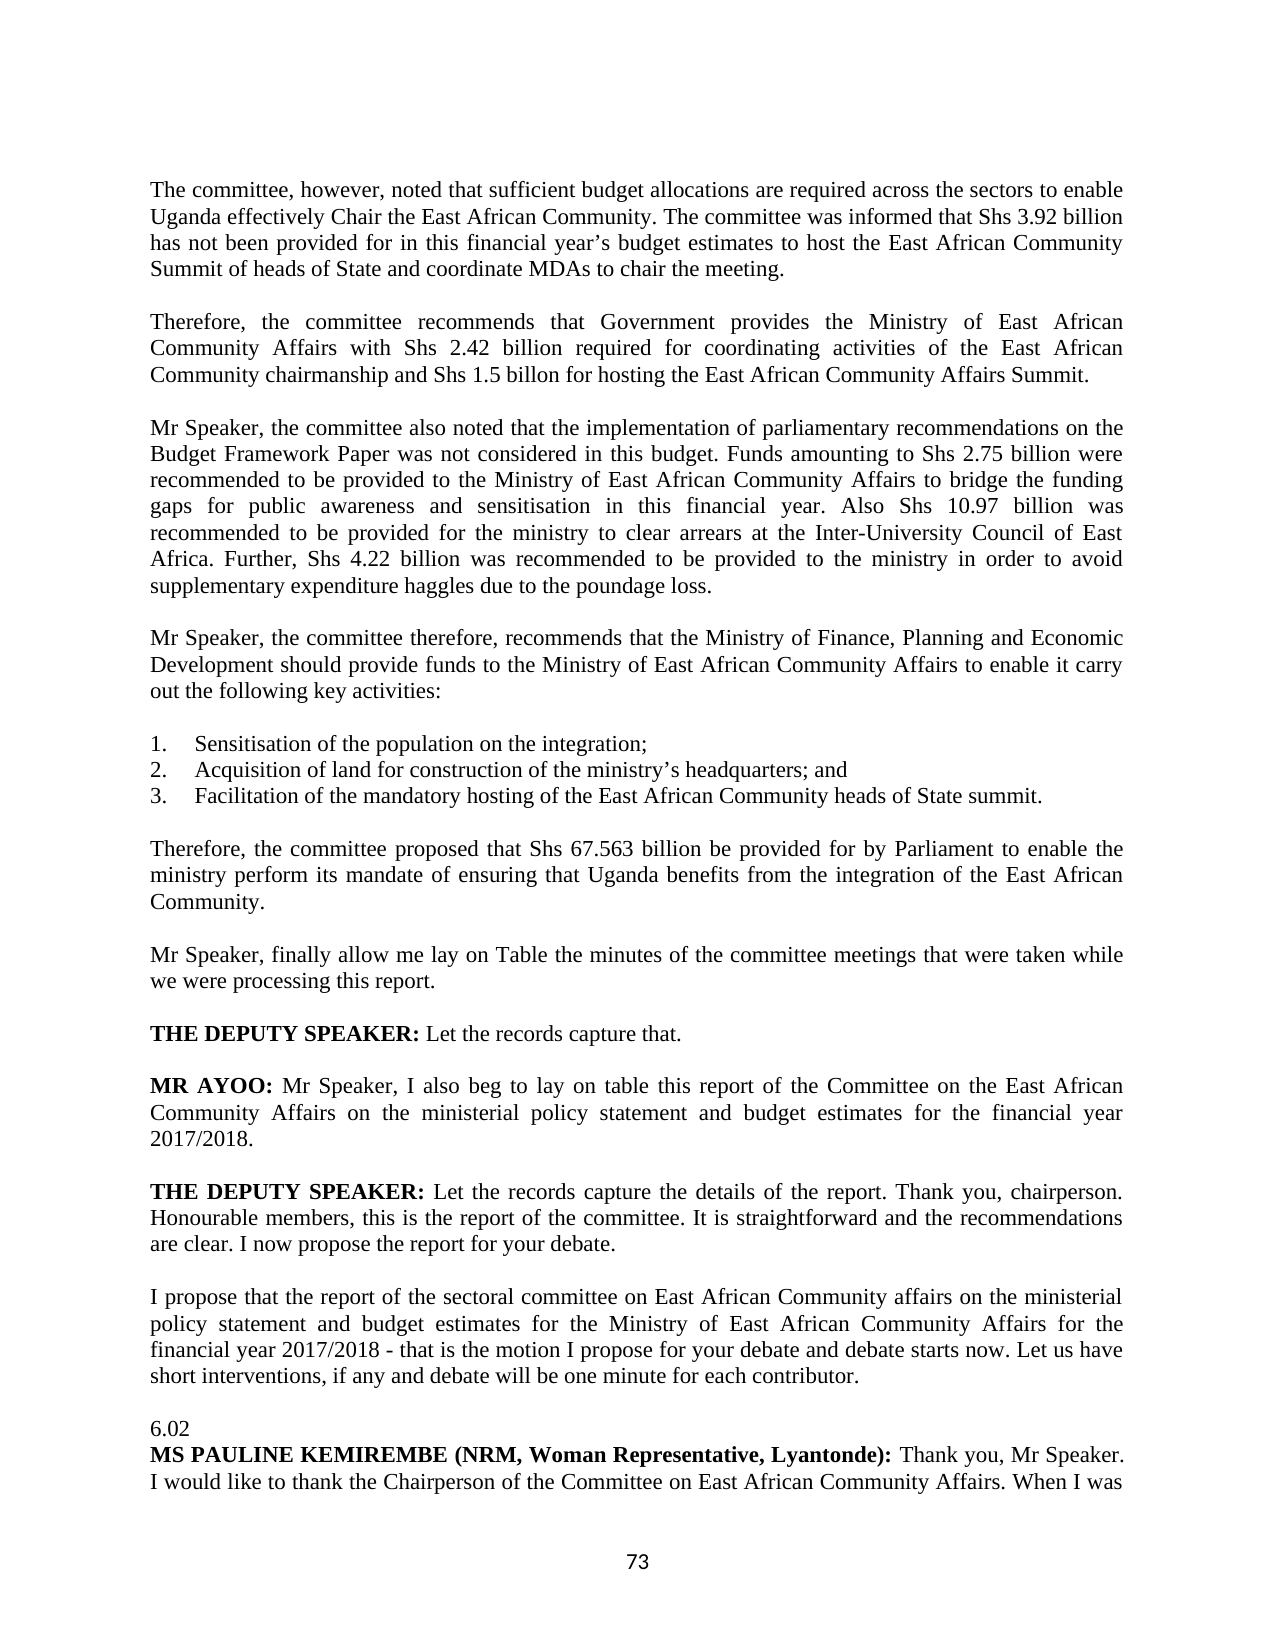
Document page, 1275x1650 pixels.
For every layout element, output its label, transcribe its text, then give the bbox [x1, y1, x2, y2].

list Acquisition of land for construction of the ministry’s headquarters; and [150, 756, 1125, 782]
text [150, 1441, 1125, 1494]
text Therefore, the committee recommends that Government provides the Ministry of East African Community Affairs with Shs 2.42 billion required for coordinating activities of the East African Community chairmanship and Shs 1.5 billon for hosting the East African Community Affairs Summit. [150, 308, 1125, 387]
text I propose that the report of the sectoral committee on East African Community affairs on the ministerial policy statement and budget estimates for the Ministry of East African Community Affairs for the financial year 2017/2018 - that is the motion I propose for your debate and debate starts now. Let us have short interventions, if any and debate will be one minute for each contributor. [150, 1283, 1125, 1389]
text 6.02 [150, 1415, 1125, 1441]
text THE DEPUTY SPEAKER: Let the records capture that. [150, 1020, 1125, 1046]
list Sensitisation of the population on the integration; [150, 730, 1125, 756]
text Mr Speaker, finally allow me lay on Table the minutes of the committee meetings that were taken while we were processing this report. [150, 941, 1125, 993]
list Facilitation of the mandatory hosting of the East African Community heads of State summit. [150, 782, 1125, 809]
text Mr Speaker, the committee also noted that the implementation of parliamentary recommendations on the Budget Framework Paper was not considered in this budget. Funds amounting to Shs 2.75 billion were recommended to be provided to the Ministry of East African Community Affairs to bridge the funding gaps for public awareness and sensitisation in this financial year. Also Shs 10.97 billion was recommended to be provided for the ministry to clear arrears at the Inter-University Council of East Africa. Further, Shs 4.22 billion was recommended to be provided to the ministry in order to avoid supplementary expenditure haggles due to the poundage loss. [150, 413, 1125, 598]
text The committee, however, noted that sufficient budget allocations are required across the sectors to enable Uganda effectively Chair the East African Community. The committee was informed that Shs 3.92 billion has not been provided for in this financial year’s budget estimates to host the East African Community Summit of heads of State and coordinate MDAs to chair the meeting. [150, 176, 1125, 282]
text THE DEPUTY SPEAKER: Let the records capture the details of the report. Thank you, chairperson. Honourable members, this is the report of the committee. It is straightforward and the recommendations are clear. I now propose the report for your debate. [150, 1178, 1125, 1257]
text MR AYOO: Mr Speaker, I also beg to lay on table this report of the Committee on the East African Community Affairs on the ministerial policy statement and budget estimates for the financial year 2017/2018. [150, 1072, 1125, 1151]
text Mr Speaker, the committee therefore, recommends that the Ministry of Finance, Planning and Economic Development should provide funds to the Ministry of East African Community Affairs to enable it carry out the following key activities: [150, 624, 1125, 703]
text Therefore, the committee proposed that Shs 67.563 billion be provided for by Parliament to enable the ministry perform its mandate of ensuring that Uganda benefits from the integration of the East African Community. [150, 835, 1125, 914]
